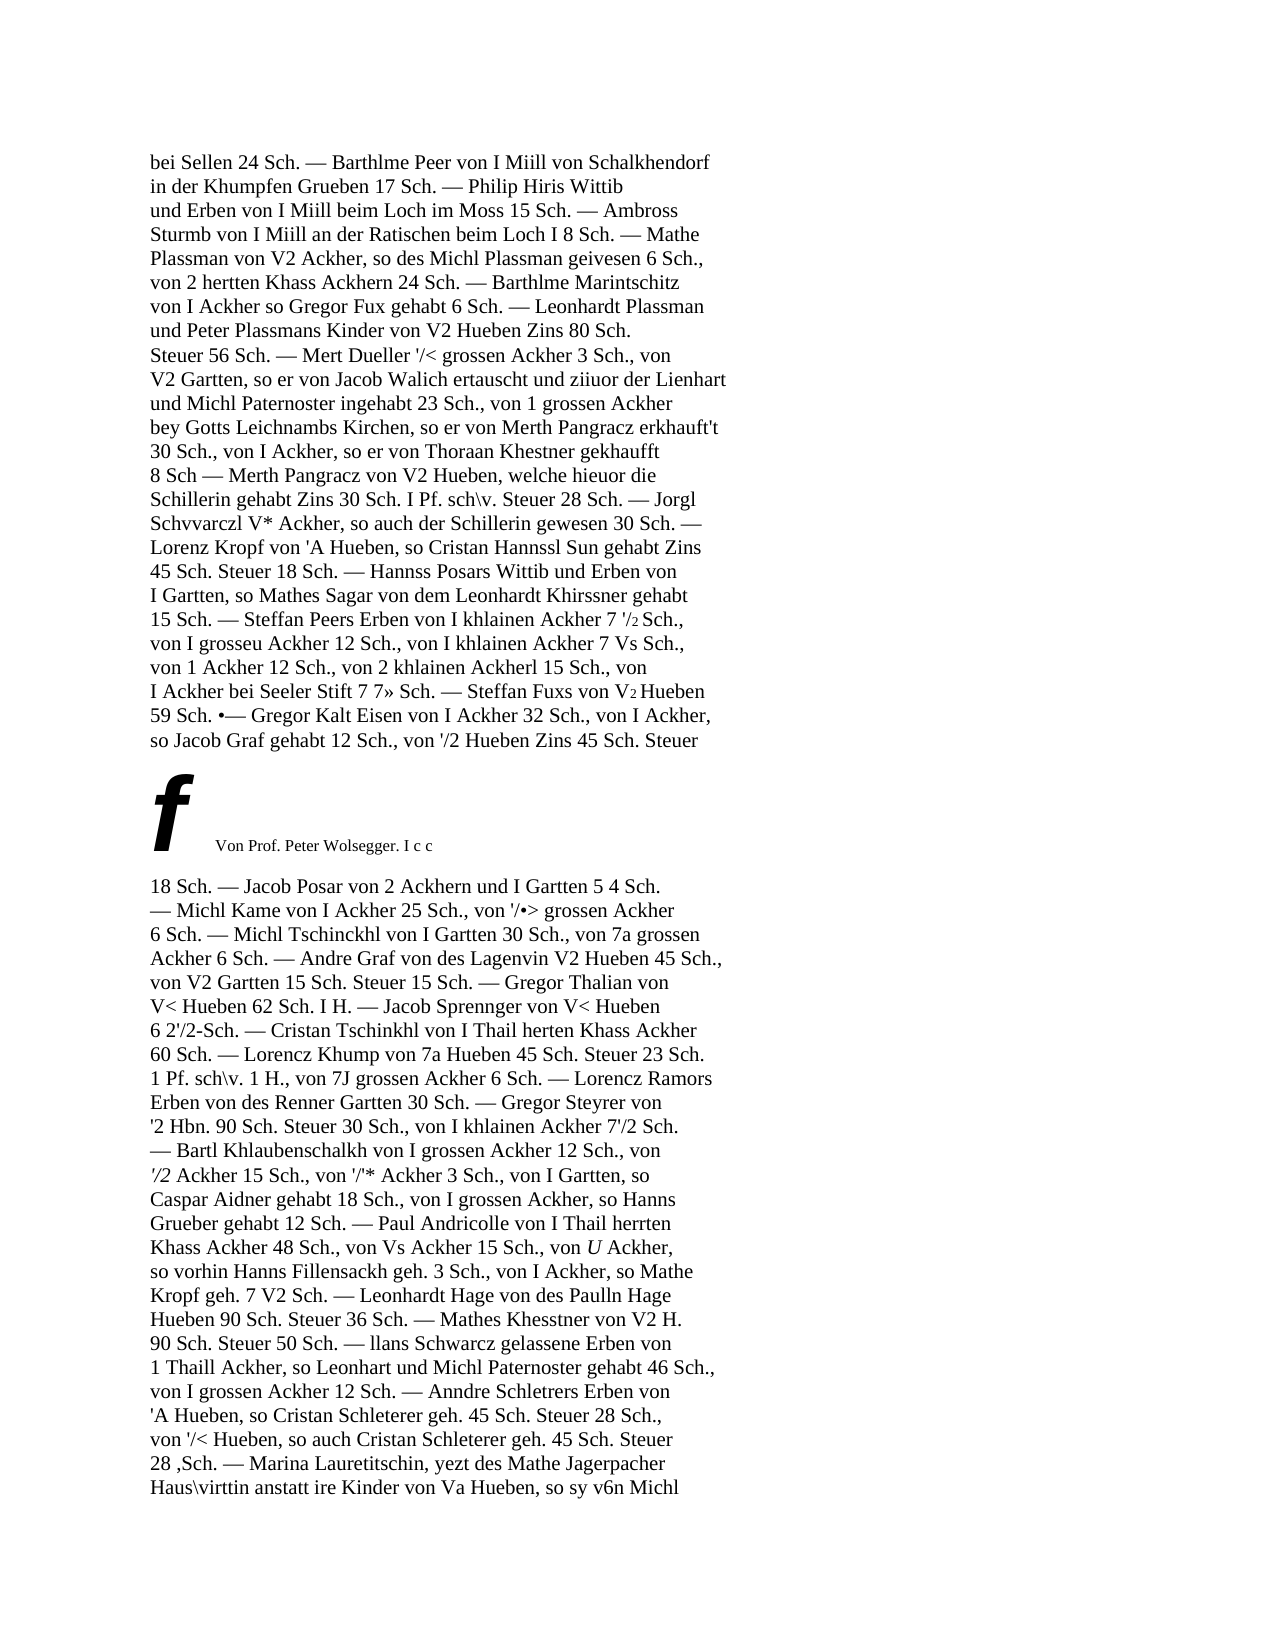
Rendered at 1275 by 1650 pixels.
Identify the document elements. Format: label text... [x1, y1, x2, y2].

text 6 2'/2-Sch. — Cristan Tschinkhl von I Thail herten Khass Ackher [150, 1018, 1125, 1042]
text Lorenz Kropf von 'A Hueben, so Cristan Hannssl Sun gehabt Zins [150, 535, 1125, 559]
text bey Gotts Leichnambs Kirchen, so er von Merth Pangracz erkhauft't [150, 415, 1125, 439]
text so vorhin Hanns Fillensackh geh. 3 Sch., von I Ackher, so Mathe [150, 1259, 1125, 1283]
text V< Hueben 62 Sch. I H. — Jacob Sprennger von V< Hueben [150, 994, 1125, 1018]
text 59 Sch. •— Gregor Kalt Eisen von I Ackher 32 Sch., von I Ackher, [150, 703, 1125, 727]
text Hueben 90 Sch. Steuer 36 Sch. — Mathes Khesstner von V2 H. [150, 1307, 1125, 1331]
text 1 Thaill Ackher, so Leonhart und Michl Paternoster gehabt 46 Sch., [150, 1355, 1125, 1379]
text 8 Sch — Merth Pangracz von V2 Hueben, welche hieuor die [150, 463, 1125, 487]
text 1 Pf. sch\v. 1 H., von 7J grossen Ackher 6 Sch. — Lorencz Ramors [150, 1066, 1125, 1090]
text bei Sellen 24 Sch. — Barthlme Peer von I Miill von Schalkhendorf [150, 150, 1125, 174]
text Sturmb von I Miill an der Ratischen beim Loch I 8 Sch. — Mathe [150, 222, 1125, 246]
text von I grossen Ackher 12 Sch. — Anndre Schletrers Erben von [150, 1379, 1125, 1403]
text von 1 Ackher 12 Sch., von 2 khlainen Ackherl 15 Sch., von [150, 655, 1125, 679]
text I Ackher bei Seeler Stift 7 7» Sch. — Steffan Fuxs von V2 Hueben [150, 679, 1125, 703]
text von V2 Gartten 15 Sch. Steuer 15 Sch. — Gregor Thalian von [150, 970, 1125, 994]
text 18 Sch. — Jacob Posar von 2 Ackhern und I Gartten 5 4 Sch. [150, 874, 1125, 898]
text von I Ackher so Gregor Fux gehabt 6 Sch. — Leonhardt Plassman [150, 294, 1125, 318]
text Ackher 6 Sch. — Andre Graf von des Lagenvin V2 Hueben 45 Sch., [150, 946, 1125, 970]
text Caspar Aidner gehabt 18 Sch., von I grossen Ackher, so Hanns [150, 1187, 1125, 1211]
text 28 ,Sch. — Marina Lauretitschin, yezt des Mathe Jagerpacher [150, 1451, 1125, 1475]
text Kropf geh. 7 V2 Sch. — Leonhardt Hage von des Paulln Hage [150, 1283, 1125, 1307]
text Khass Ackher 48 Sch., von Vs Ackher 15 Sch., von U Ackher, [150, 1235, 1125, 1259]
text V2 Gartten, so er von Jacob Walich ertauscht und ziiuor der Lienhart [150, 367, 1125, 391]
text und Michl Paternoster ingehabt 23 Sch., von 1 grossen Ackher [150, 391, 1125, 415]
text von I grosseu Ackher 12 Sch., von I khlainen Ackher 7 Vs Sch., [150, 631, 1125, 655]
text 30 Sch., von I Ackher, so er von Thoraan Khestner gekhaufft [150, 439, 1125, 463]
text Plassman von V2 Ackher, so des Michl Plassman geivesen 6 Sch., [150, 246, 1125, 270]
text und Erben von I Miill beim Loch im Moss 15 Sch. — Ambross [150, 198, 1125, 222]
text 15 Sch. — Steffan Peers Erben von I khlainen Ackher 7 '/2 Sch., [150, 607, 1125, 631]
text Schillerin gehabt Zins 30 Sch. I Pf. sch\v. Steuer 28 Sch. — Jorgl [150, 487, 1125, 511]
text '/2 Ackher 15 Sch., von '/'* Ackher 3 Sch., von I Gartten, so [150, 1162, 1125, 1187]
text Haus\virttin anstatt ire Kinder von Va Hueben, so sy v6n Michl [150, 1475, 1125, 1499]
text 'A Hueben, so Cristan Schleterer geh. 45 Sch. Steuer 28 Sch., [150, 1403, 1125, 1427]
text I Gartten, so Mathes Sagar von dem Leonhardt Khirssner gehabt [150, 583, 1125, 607]
text so Jacob Graf gehabt 12 Sch., von '/2 Hueben Zins 45 Sch. Steuer [150, 727, 1125, 752]
text '2 Hbn. 90 Sch. Steuer 30 Sch., von I khlainen Ackher 7'/2 Sch. [150, 1114, 1125, 1138]
text — Michl Kame von I Ackher 25 Sch., von '/•> grossen Ackher [150, 898, 1125, 922]
text Steuer 56 Sch. — Mert Dueller '/< grossen Ackher 3 Sch., von [150, 342, 1125, 367]
text 6 Sch. — Michl Tschinckhl von I Gartten 30 Sch., von 7a grossen [150, 922, 1125, 946]
text 60 Sch. — Lorencz Khump von 7a Hueben 45 Sch. Steuer 23 Sch. [150, 1042, 1125, 1066]
text Erben von des Renner Gartten 30 Sch. — Gregor Steyrer von [150, 1090, 1125, 1114]
text 90 Sch. Steuer 50 Sch. — llans Schwarcz gelassene Erben von [150, 1331, 1125, 1355]
text — Bartl Khlaubenschalkh von I grossen Ackher 12 Sch., von [150, 1138, 1125, 1162]
text in der Khumpfen Grueben 17 Sch. — Philip Hiris Wittib [150, 174, 1125, 198]
text f Von Prof. Peter Wolsegger. I c c [150, 752, 1125, 874]
text und Peter Plassmans Kinder von V2 Hueben Zins 80 Sch. [150, 318, 1125, 342]
text Grueber gehabt 12 Sch. — Paul Andricolle von I Thail herrten [150, 1211, 1125, 1235]
text von '/< Hueben, so auch Cristan Schleterer geh. 45 Sch. Steuer [150, 1427, 1125, 1451]
text 45 Sch. Steuer 18 Sch. — Hannss Posars Wittib und Erben von [150, 559, 1125, 583]
text Schvvarczl V* Ackher, so auch der Schillerin gewesen 30 Sch. — [150, 511, 1125, 535]
text von 2 hertten Khass Ackhern 24 Sch. — Barthlme Marintschitz [150, 270, 1125, 294]
